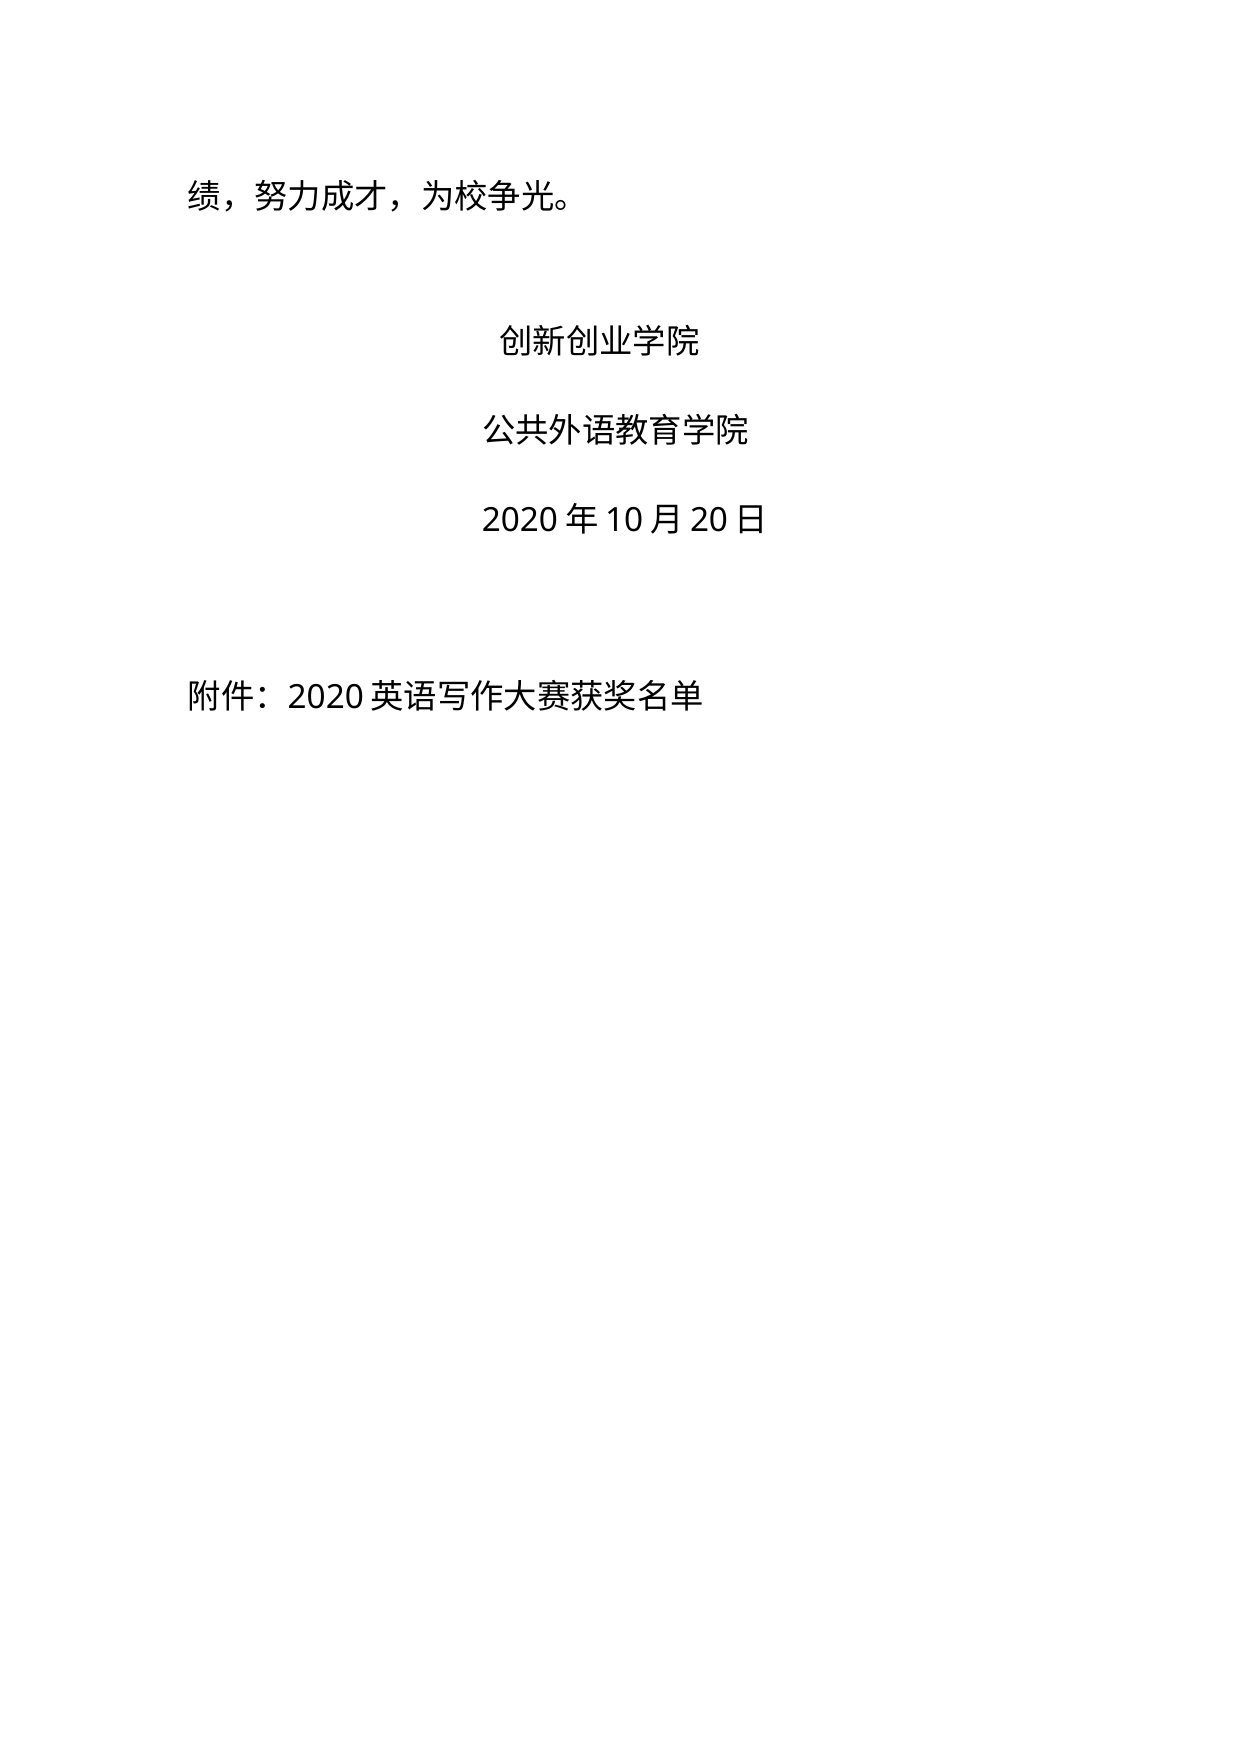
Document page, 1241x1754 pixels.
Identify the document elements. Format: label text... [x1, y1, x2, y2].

text 2020年10月20日 [187, 484, 1053, 549]
text 公共外语教育学院 [187, 395, 1053, 460]
text 创新创业学院 [187, 306, 1053, 371]
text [187, 162, 1053, 227]
text 附件：2020英语写作大赛获奖名单 [187, 661, 1053, 726]
